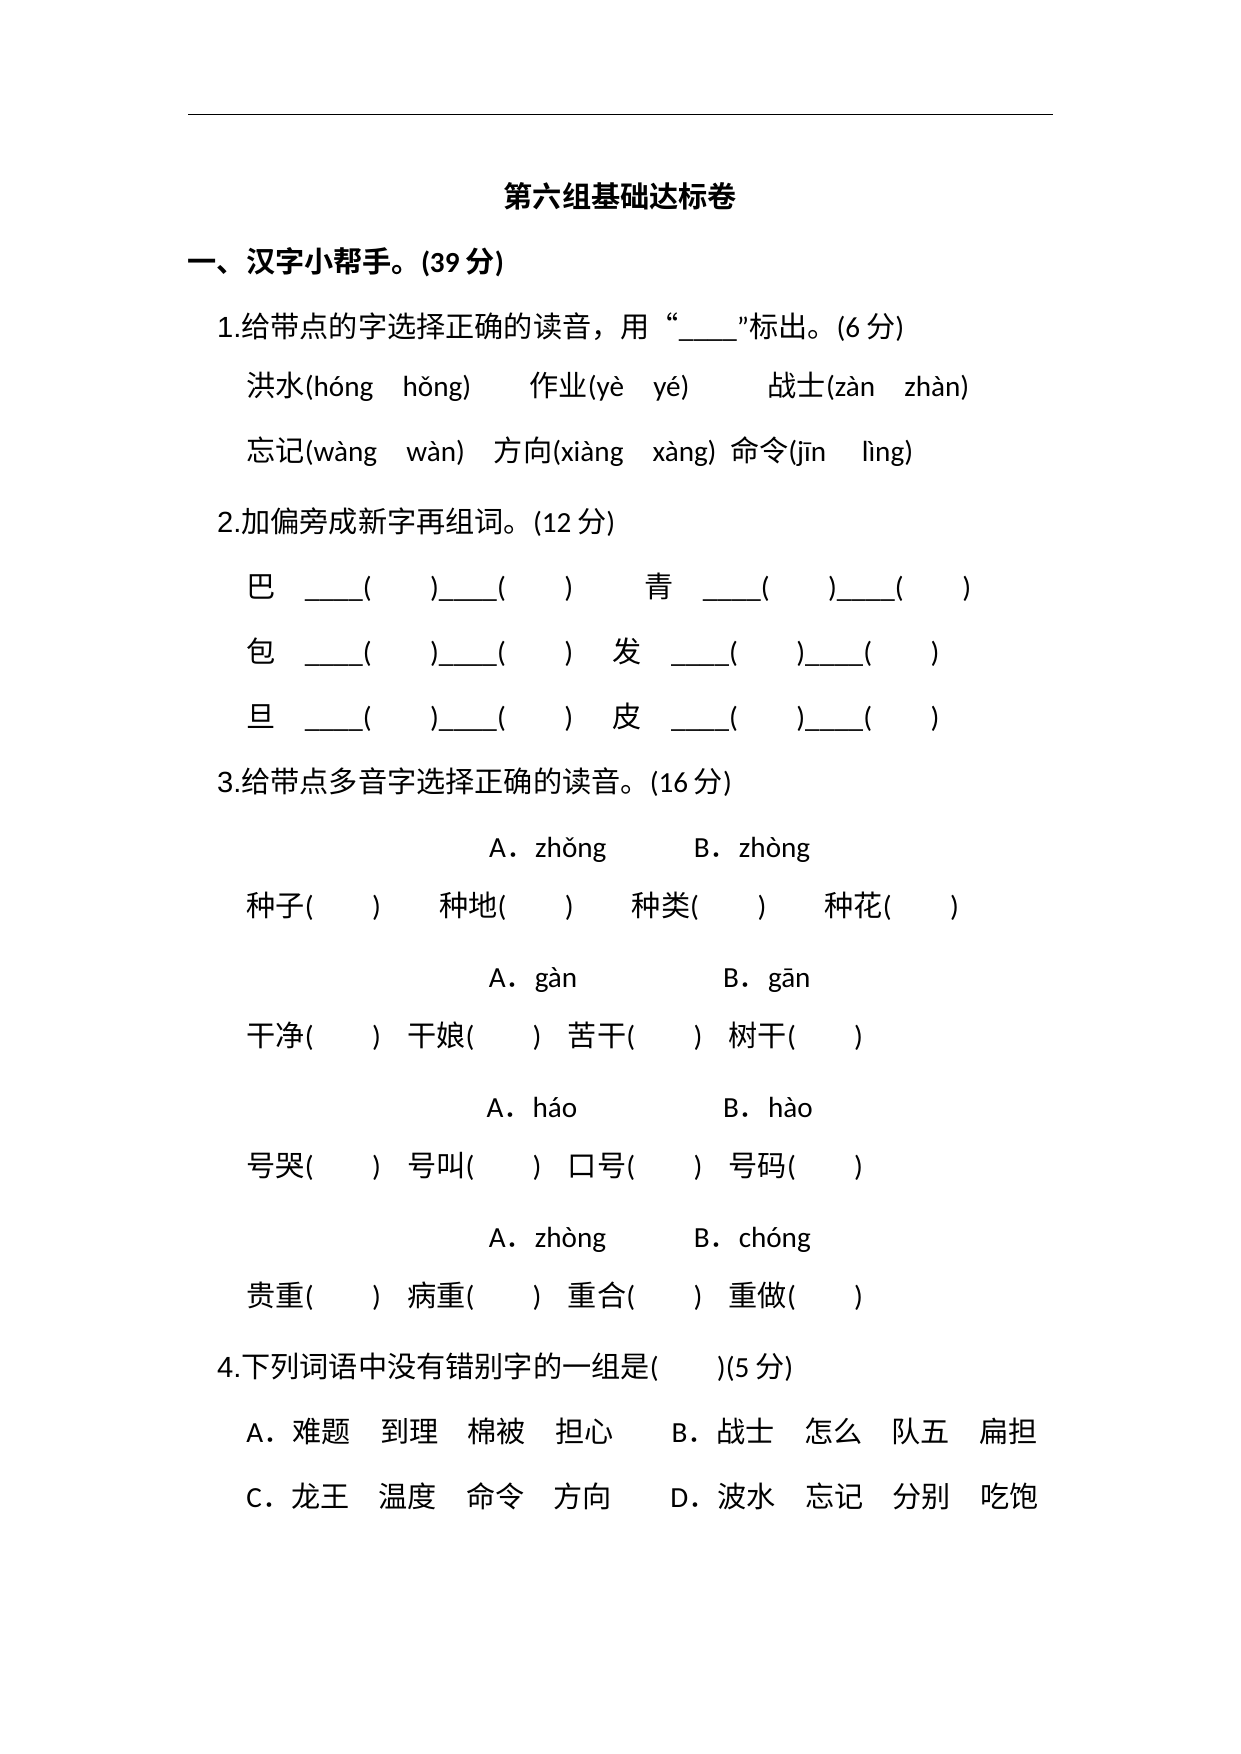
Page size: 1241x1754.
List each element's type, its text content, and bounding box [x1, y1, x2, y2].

text 号哭( ) 号叫( ) 口号( ) 号码( ) [232, 1137, 1053, 1202]
text 一、汉字小帮手。(39分) [187, 227, 1053, 292]
text 贵重( ) 病重( ) 重合( ) 重做( ) [232, 1267, 1053, 1332]
text 旦 ____( )____( ) 皮 ____( )____( ) [232, 682, 1053, 747]
text A．难题 到理 棉被 担心 B．战士 怎么 队五 扁担 [232, 1397, 1053, 1462]
text A．gàn B．gān [232, 942, 1053, 1007]
text 3.给带点多音字选择正确的读音。(16分) [188, 747, 1053, 812]
text 包 ____( )____( ) 发 ____( )____( ) [232, 617, 1053, 682]
text 巴 ____( )____( ) 青 ____( )____( ) [232, 552, 1053, 617]
text 1.给带点的字选择正确的读音，用“____”标出。(6分) [188, 292, 1053, 357]
text A．zhòng B．chóng [232, 1202, 1053, 1267]
text C．龙王 温度 命令 方向 D．波水 忘记 分别 吃饱 [232, 1462, 1053, 1527]
text 洪水(hóng hǒng) 作业(yè yé) 战士(zàn zhàn) [232, 357, 1053, 422]
text 4.下列词语中没有错别字的一组是( )(5分) [188, 1332, 1053, 1397]
text 2.加偏旁成新字再组词。(12分) [188, 487, 1053, 552]
text A．háo B．hào [232, 1072, 1053, 1137]
text A．zhǒng B．zhòng [232, 812, 1053, 877]
text 干净( ) 干娘( ) 苦干( ) 树干( ) [232, 1007, 1053, 1072]
text 忘记(wàng wàn) 方向(xiàng xàng) 命令(jīn lìng) [232, 422, 1053, 487]
text 种子( ) 种地( ) 种类( ) 种花( ) [232, 877, 1053, 942]
text 第六组基础达标卷 [187, 162, 1053, 227]
